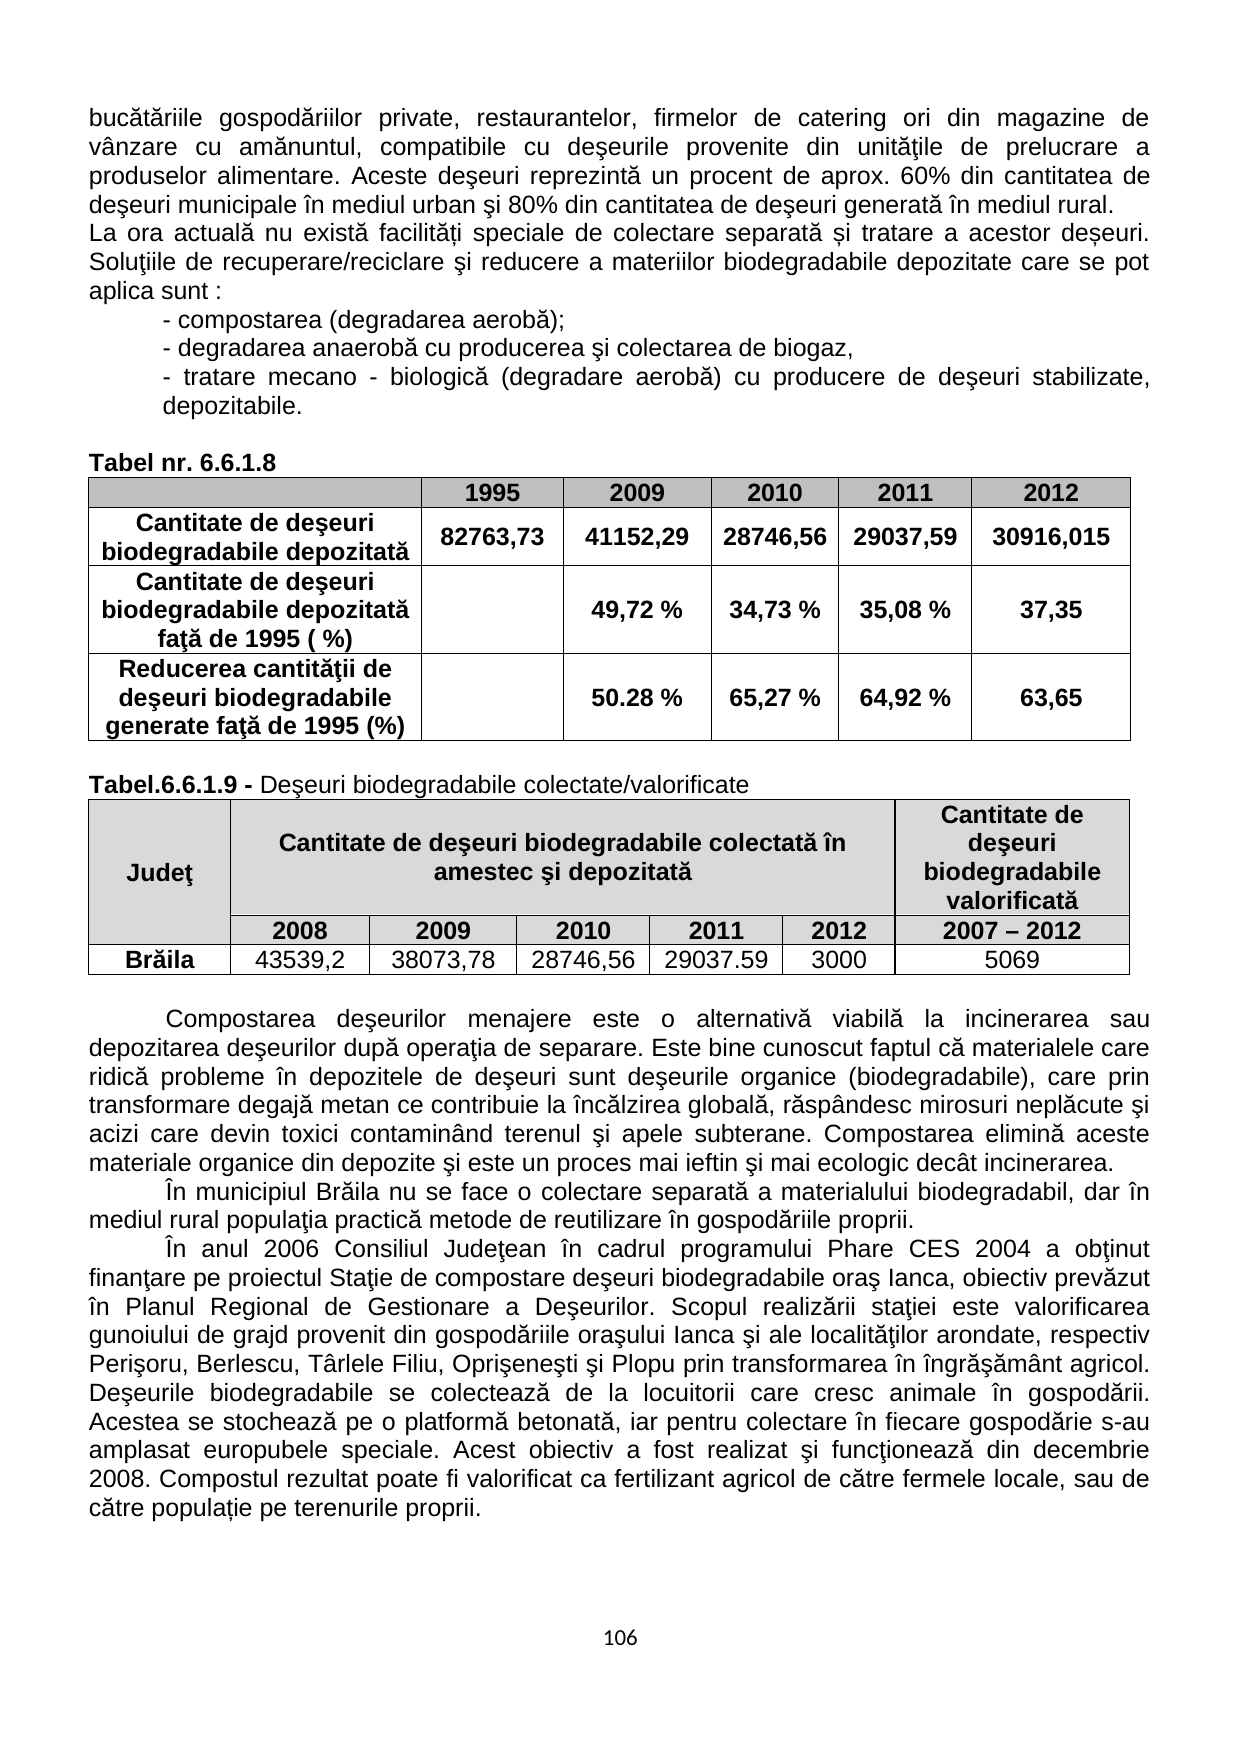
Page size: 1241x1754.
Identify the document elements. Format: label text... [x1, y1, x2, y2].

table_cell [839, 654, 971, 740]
text În anul 2006 Consiliul Judeţean în cadrul programului Phare CES obţinut finanţare pe proiectul Staţie de compostare deşeuri biodegradabile oraş Ianca, obiectiv prevăzut în Planul Regional de Gestionare a Deşeurilor. Scopul realizării staţiei este valorificarea gunoiului de grajd provenit din gospodăriile oraşului Ianca şi ale localităţilor arondate, respectiv Perişoru, Berlescu, Târlele Filiu, Oprişeneşti şi Plopu prin transformarea în îngrăşământ agricol. Deşeurile biodegradabile se colectează de la locuitorii care cresc animale în gospodării. Acestea se stochează pe o platformă betonată, iar pentru colectare în fiecare gospodărie s-au amplasat europubele speciale. Acest obiectiv a fost realizat şi funcţionează din decembrie 2008. Compostul rezultat poate fi valorificat ca fertilizant agricol de către fermele locale, sau de către populație pe terenurile proprii. [89, 1234, 1152, 1521]
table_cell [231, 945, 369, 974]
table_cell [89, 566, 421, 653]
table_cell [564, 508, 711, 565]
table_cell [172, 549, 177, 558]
text - degradarea anaerobă cu producerea şi colectarea de biogaz, [162, 333, 1152, 362]
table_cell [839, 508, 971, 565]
text Tabel.6.6.1.9 - Deşeuri biodegradabile colectate/valorificate [89, 770, 1152, 798]
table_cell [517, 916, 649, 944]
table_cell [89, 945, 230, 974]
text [89, 103, 1152, 218]
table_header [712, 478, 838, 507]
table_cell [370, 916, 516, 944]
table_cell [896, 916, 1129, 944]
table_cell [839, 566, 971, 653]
text Compostarea deşeurilor menajere este o alternativă viabilă la incinerarea sau depozitarea deşeurilor după operaţia de separare. Este bine cunoscut faptul că materialele care ridică probleme în depozitele de deşeuri sunt deşeurile organice (biodegradabile), care prin transformare degajă metan ce contribuie la încălzirea globală, răspândesc mirosuri neplăcute şi acizi care devin toxici contaminând terenul şi apele subterane. Compostarea elimină aceste materiale organice din depozite şi este un proces mai ieftin şi mai ecologic decât incinerarea. [89, 1004, 1152, 1176]
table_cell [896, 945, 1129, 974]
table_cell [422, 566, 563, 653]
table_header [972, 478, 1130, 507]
text - tratare mecano - biologică (degradare aerobă) cu producere de deşeuri stabilizate, depozitabile. [162, 362, 1152, 419]
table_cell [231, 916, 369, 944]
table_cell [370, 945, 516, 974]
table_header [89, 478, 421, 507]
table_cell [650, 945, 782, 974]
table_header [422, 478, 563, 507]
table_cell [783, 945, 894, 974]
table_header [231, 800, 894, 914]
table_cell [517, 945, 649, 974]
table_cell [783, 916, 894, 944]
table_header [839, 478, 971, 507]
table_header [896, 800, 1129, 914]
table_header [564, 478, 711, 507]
text Tabel nr. 6.6.1.8 [89, 448, 1152, 477]
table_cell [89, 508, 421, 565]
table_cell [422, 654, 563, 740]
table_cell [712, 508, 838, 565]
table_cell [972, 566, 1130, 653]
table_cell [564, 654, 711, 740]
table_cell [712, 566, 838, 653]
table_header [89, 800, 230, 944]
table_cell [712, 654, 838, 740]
text În municipiul Brăila nu se face o colectare separată a materialului biodegradabil, dar în mediul rural populaţia practică metode de reutilizare în gospodăriile proprii. [89, 1176, 1152, 1234]
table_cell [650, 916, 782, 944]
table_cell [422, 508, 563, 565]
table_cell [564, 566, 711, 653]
text La ora actuală nu există facilități speciale de colectare separată și tratare a acestor deșeuri. Soluţiile de recuperare/reciclare şi reducere a materiilor biodegradabile depozitate care se pot aplica sunt : [89, 218, 1152, 304]
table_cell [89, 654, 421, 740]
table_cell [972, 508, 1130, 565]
text - compostarea (degradarea aerobă); [162, 304, 1152, 333]
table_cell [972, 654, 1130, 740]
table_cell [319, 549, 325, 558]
